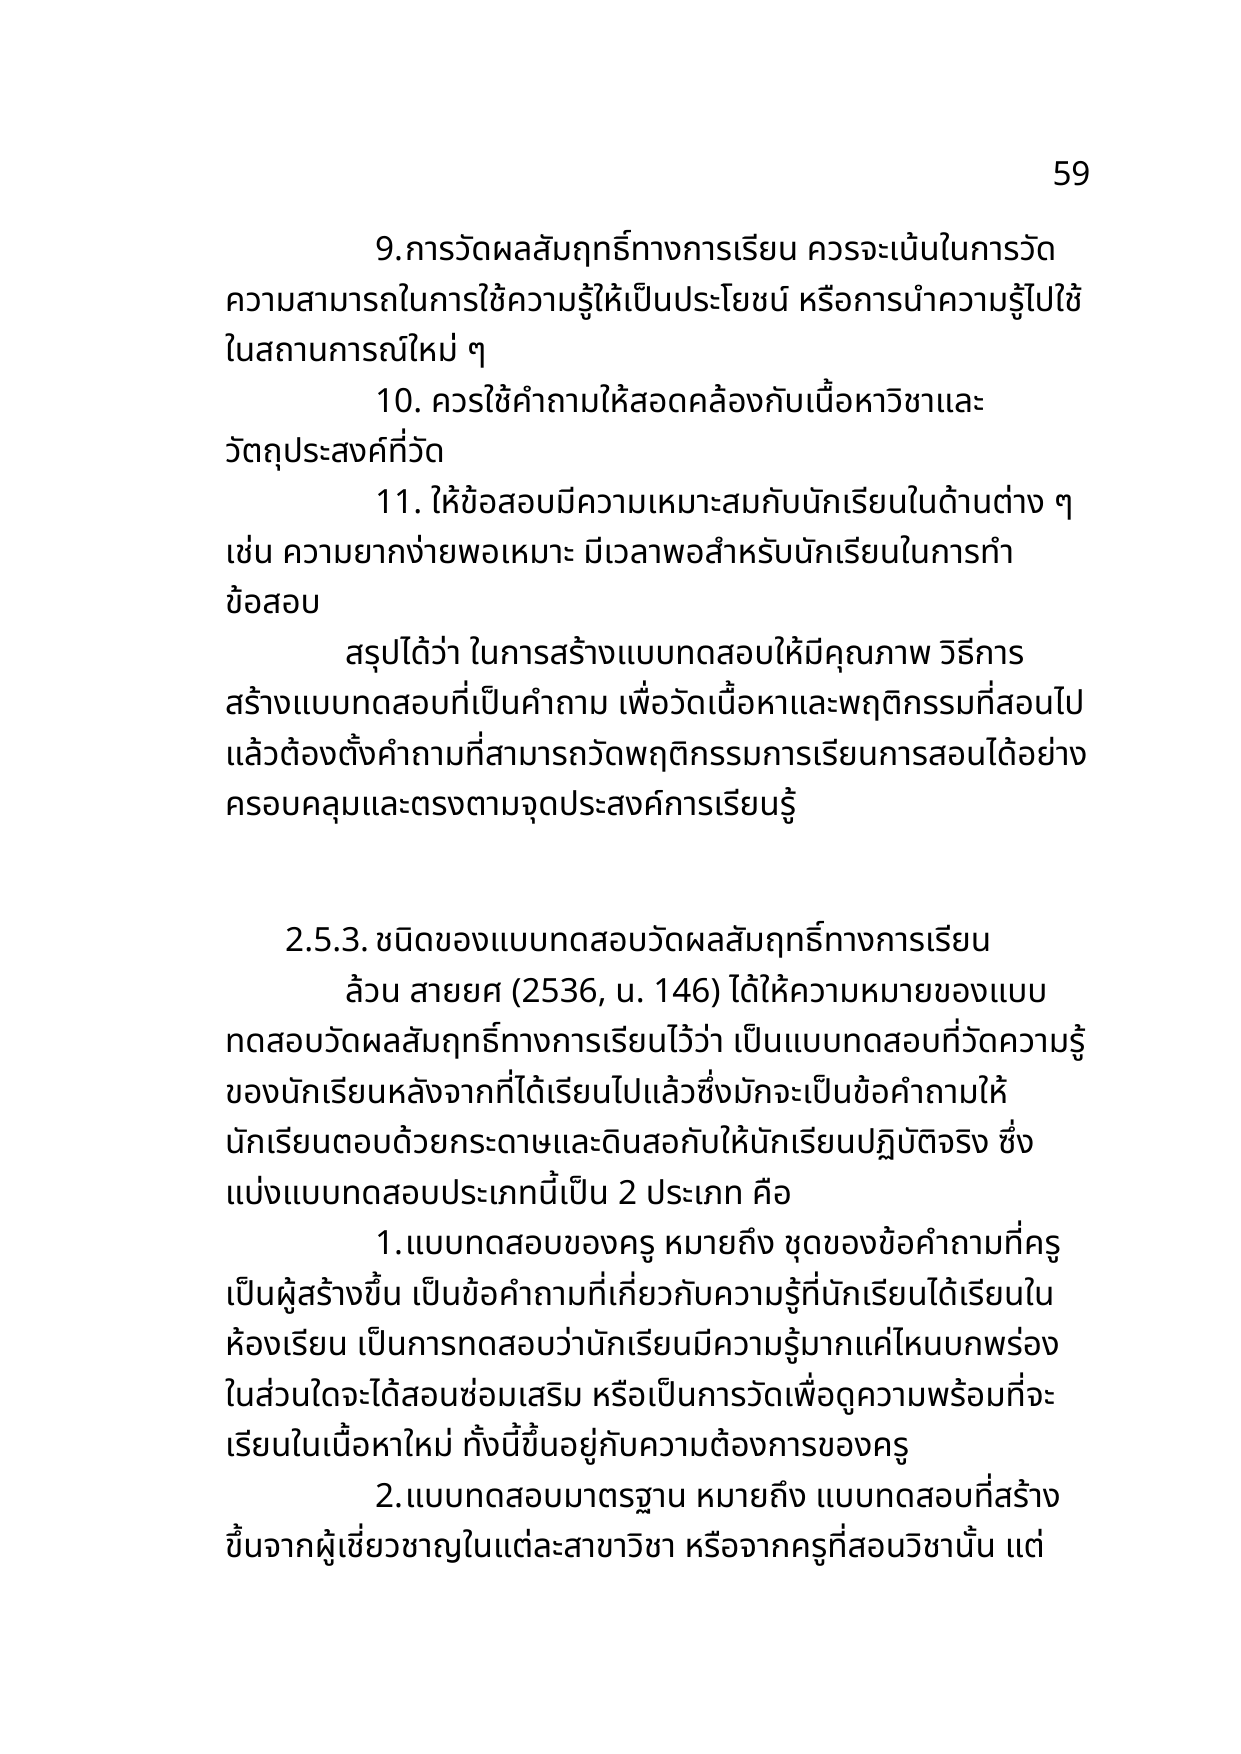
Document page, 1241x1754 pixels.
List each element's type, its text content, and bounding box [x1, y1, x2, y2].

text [225, 1471, 1090, 1572]
text ล้วน สายยศ (2536, น. 146) ได้ให้ความหมายของแบบทดสอบวัดผลสัมฤทธิ์ทางการเรียนไว้ว่า เป็นแบบทดสอบที่วัดความรู้ของนักเรียนหลังจากที่ได้เรียนไปแล้วซึ่งมักจะเป็นข้อคำถามให้นักเรียนตอบด้วยกระดาษและดินสอกับให้นักเรียนปฏิบัติจริง ซึ่งแบ่งแบบทดสอบประเภทนี้เป็น 2 ประเภท คือ [225, 967, 1090, 1219]
text 9. การวัดผลสัมฤทธิ์ทางการเรียน ควรจะเน้นในการวัดความสามารถในการใช้ความรู้ให้เป็นประโยชน์ หรือการนำความรู้ไปใช้ในสถานการณ์ใหม่ ๆ [225, 225, 1090, 376]
text สรุปได้ว่า ในการสร้างแบบทดสอบให้มีคุณภาพ วิธีการสร้างแบบทดสอบที่เป็นคำถาม เพื่อวัดเนื้อหาและพฤติกรรมที่สอนไปแล้วต้องตั้งคำถามที่สามารถวัดพฤติกรรมการเรียนการสอนได้อย่างครอบคลุมและตรงตามจุดประสงค์การเรียนรู้ [225, 629, 1090, 831]
text 11. ให้ข้อสอบมีความเหมาะสมกับนักเรียนในด้านต่าง ๆ เช่น ความยากง่ายพอเหมาะ มีเวลาพอสำหรับนักเรียนในการทำข้อสอบ [225, 477, 1090, 629]
text 2.5.3. ชนิดของแบบทดสอบวัดผลสัมฤทธิ์ทางการเรียน [225, 916, 1090, 967]
text 10. ควรใช้คำถามให้สอดคล้องกับเนื้อหาวิชาและวัตถุประสงค์ที่วัด [225, 376, 1090, 477]
text 1. แบบทดสอบของครู หมายถึง ชุดของข้อคำถามที่ครูเป็นผู้สร้างขึ้น เป็นข้อคำถามที่เกี่ยวกับความรู้ที่นักเรียนได้เรียนในห้องเรียน เป็นการทดสอบว่านักเรียนมีความรู้มากแค่ไหนบกพร่องในส่วนใดจะได้สอนซ่อมเสริม หรือเป็นการวัดเพื่อดูความพร้อมที่จะเรียนในเนื้อหาใหม่ ทั้งนี้ขึ้นอยู่กับความต้องการของครู [225, 1219, 1090, 1471]
